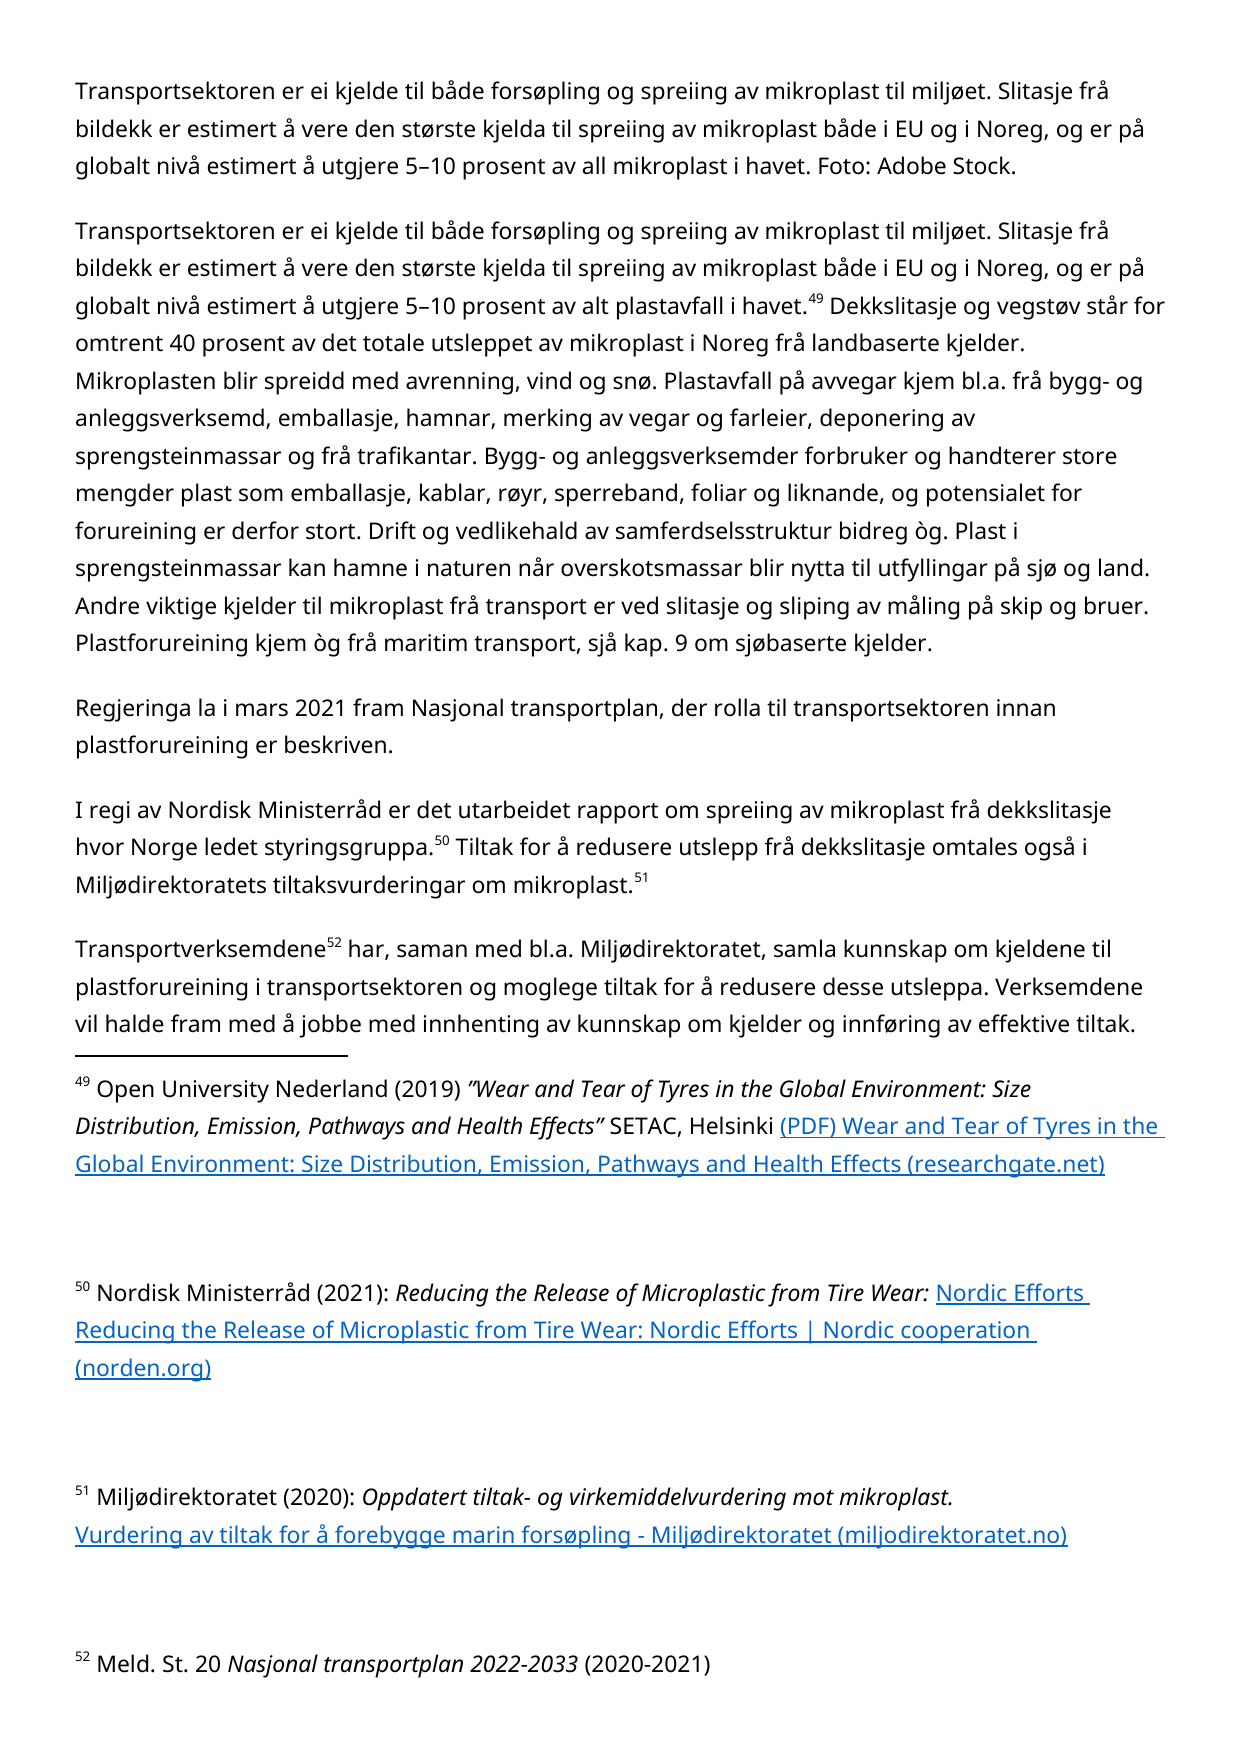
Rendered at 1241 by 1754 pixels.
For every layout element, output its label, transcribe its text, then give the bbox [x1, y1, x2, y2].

text Transportverksemdene har, saman med bl.a. Miljødirektoratet, samla kunnskap om kjeldene til plastforureining i transportsektoren og moglege tiltak for å redusere desse utsleppa. Verksemdene vil halde fram med å jobbe med innhenting av kunnskap om kjelder og innføring av effektive tiltak. Dette inkluderer bl.a. å vidareutvikle kunnskap og bruke metodar og materiale som i størst mogleg grad forhindrar og reduserer plastforureining. [75, 933, 1165, 1039]
text Regjeringa la i mars 2021 fram Nasjonal transportplan, der rolla til transportsektoren innan plastforureining er beskriven. [75, 692, 1165, 760]
text Transportsektoren er ei kjelde til både forsøpling og spreiing av mikroplast til miljøet. Slitasje frå bildekk er estimert å vere den største kjelda til spreiing av mikroplast både i EU og i Noreg, og er på globalt nivå estimert å utgjere 5–10 prosent av alt plastavfall i havet. Dekkslitasje og vegstøv står for omtrent 40 prosent av det totale utsleppet av mikroplast i Noreg frå landbaserte kjelder. Mikroplasten blir spreidd med avrenning, vind og snø. Plastavfall på avvegar kjem bl.a. frå bygg- og anleggsverksemd, emballasje, hamnar, merking av vegar og farleier, deponering av sprengsteinmassar og frå trafikantar. Bygg- og anleggsverksemder forbruker og handterer store mengder plast som emballasje, kablar, røyr, sperreband, foliar og liknande, og potensialet for forureining er derfor stort. Drift og vedlikehald av samferdselsstruktur bidreg òg. Plast i sprengsteinmassar kan hamne i naturen når overskotsmassar blir nytta til utfyllingar på sjø og land. Andre viktige kjelder til mikroplast frå transport er ved slitasje og sliping av måling på skip og bruer. Plastforureining kjem òg frå maritim transport, sjå kap. 9 om sjøbaserte kjelder. [75, 214, 1165, 658]
text Transportsektoren er ei kjelde til både forsøpling og spreiing av mikroplast til miljøet. Slitasje frå bildekk er estimert å vere den største kjelda til spreiing av mikroplast både i EU og i Noreg, og er på globalt nivå estimert å utgjere 5–10 prosent av all mikroplast i havet. Foto: Adobe Stock. [75, 75, 1165, 181]
text I regi av Nordisk Ministerråd er det utarbeidet rapport om spreiing av mikroplast frå dekkslitasje hvor Norge ledet styringsgruppa. Tiltak for å redusere utslepp frå dekkslitasje omtales også i Miljødirektoratets tiltaksvurderingar om mikroplast. [75, 794, 1165, 900]
